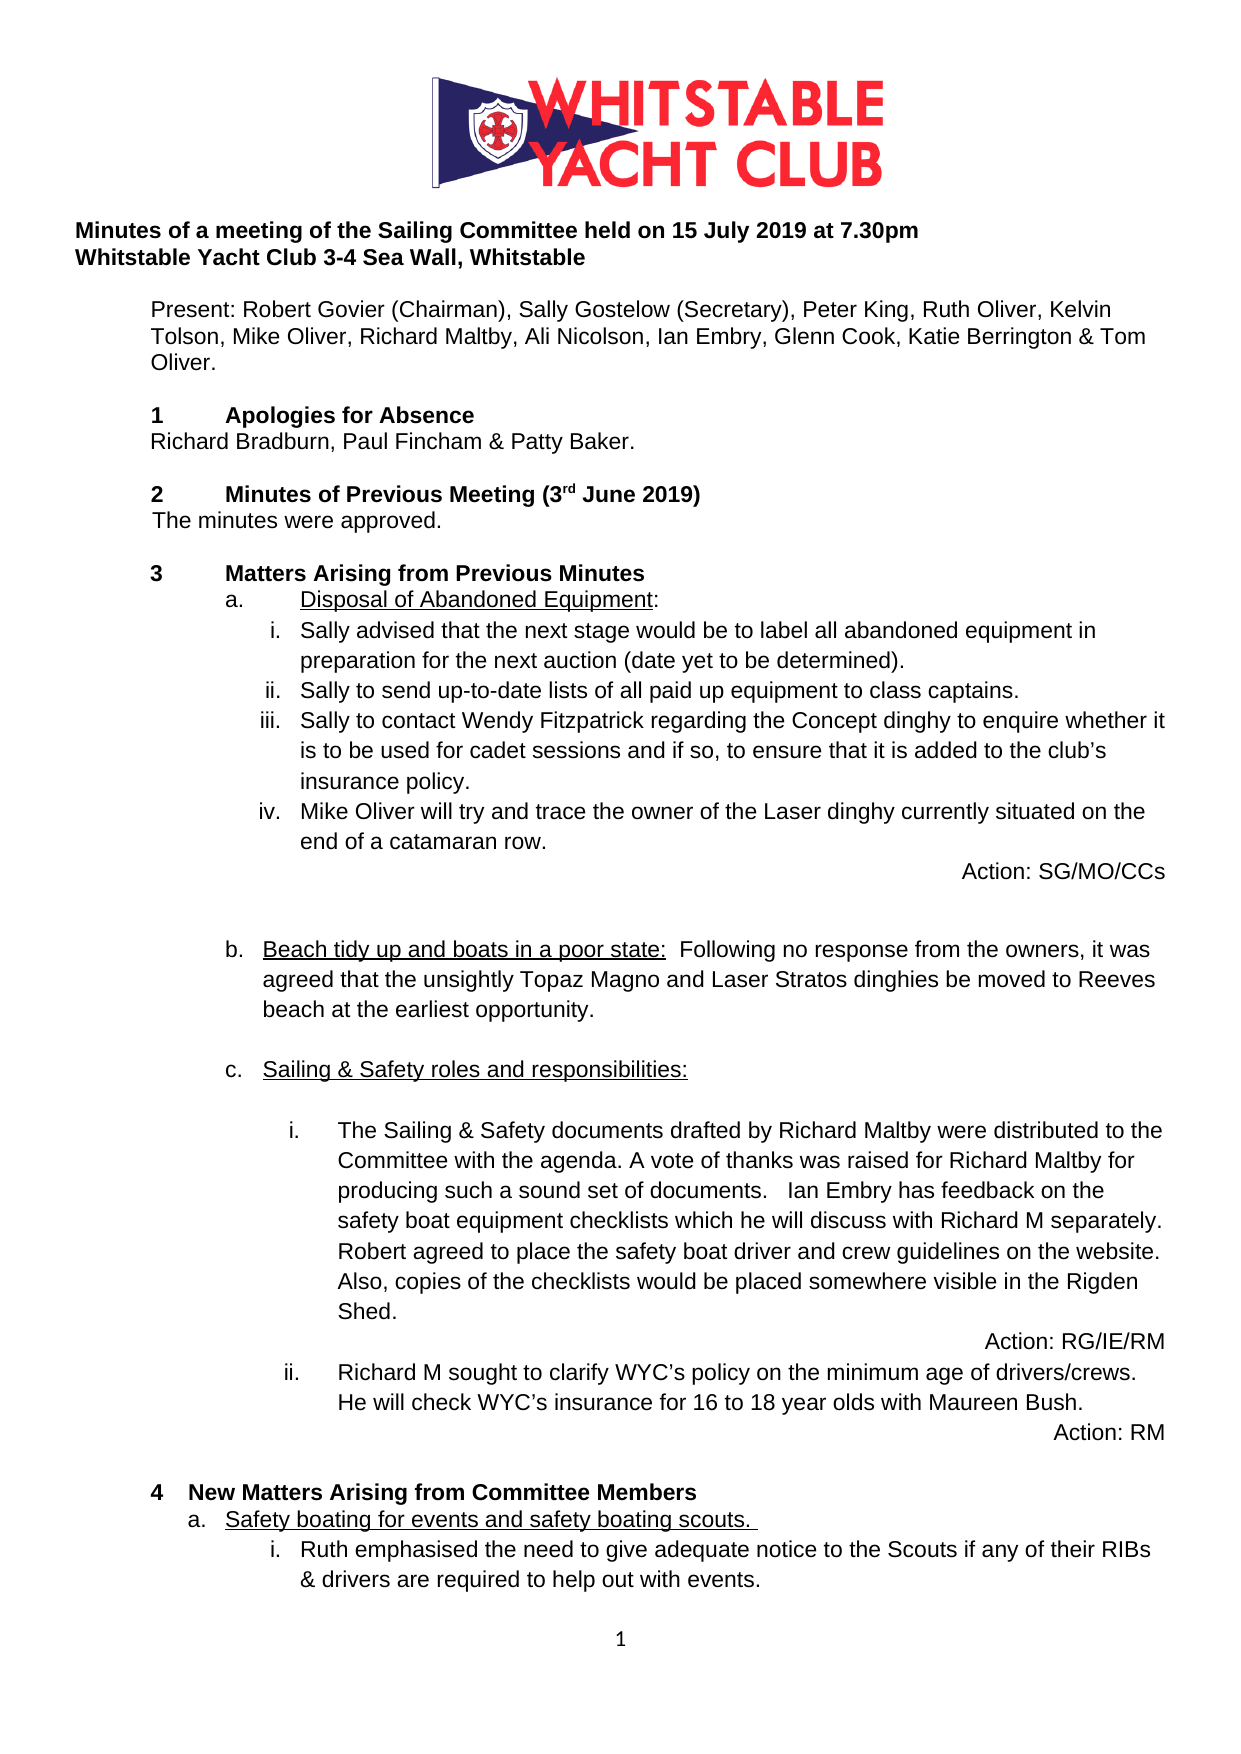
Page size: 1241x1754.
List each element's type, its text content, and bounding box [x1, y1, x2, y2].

list Richard M sought to clarify WYC’s policy on the minimum age of drivers/crews. He will check WYC’s insurance for 16 to 18 year olds with Maureen Bush. [300, 1358, 1165, 1415]
list a. Disposal of Abandoned Equipment: [182, 586, 1165, 613]
list Ruth emphasised the need to give adequate notice to the Scouts if any of their RIBs & drivers are required to help out with events. [281, 1536, 1165, 1592]
text Minutes of a meeting of the Sailing Committee held on 15 July 2019 at 7.30pm [75, 217, 1165, 244]
list The Sailing & Safety documents drafted by Richard Maltby were distributed to the Committee with the agenda. A vote of thanks was raised for Richard Maltby for producing such a sound set of documents. Ian Embry has feedback on the safety boat equipment checklists which he will discuss with Richard M separately. Robert agreed to place the safety boat driver and crew guidelines on the website. Also, copies of the checklists would be placed somewhere visible in the Rigden Shed. [300, 1117, 1165, 1324]
list Sally advised that the next stage would be to label all abandoned equipment in preparation for the next auction (date yet to be determined). [281, 617, 1165, 673]
list Action: SG/MO/CCs [182, 858, 1165, 884]
list Sally to send up-to-date lists of all paid up equipment to class captains. [281, 677, 1165, 703]
list New Matters Arising from Committee Members [150, 1479, 1165, 1506]
list Present: Robert Govier (Chairman), Sally Gostelow (Secretary), Peter King, Ruth Oliver, Kelvin Tolson, Mike Oliver, Richard Maltby, Ali Nicolson, Ian Embry, Glenn Cook, Katie Berrington & Tom Oliver. [150, 296, 1165, 376]
text Whitstable Yacht Club 3-4 Sea Wall, Whitstable [75, 244, 1165, 270]
list Beach tidy up and boats in a poor state: Following no response from the owners, it was agreed that the unsightly Topaz Magno and Laser Stratos dinghies be moved to Reeves beach at the earliest opportunity. [225, 936, 1165, 1022]
list 2 Minutes of Previous Meeting (3rd June 2019) [151, 481, 1165, 507]
list Apologies for Absence [151, 402, 1165, 428]
picture [428, 75, 887, 191]
list Sailing & Safety roles and responsibilities: [225, 1056, 1165, 1083]
list Action: RG/IE/RM [300, 1328, 1165, 1355]
list Safety boating for events and safety boating scouts. [187, 1506, 1165, 1532]
text Richard Bradburn, Paul Fincham & Patty Baker. [150, 428, 1165, 454]
text The minutes were approved. [152, 507, 1165, 534]
list Action: RM [150, 1419, 1165, 1445]
list Mike Oliver will try and trace the owner of the Laser dinghy currently situated on the end of a catamaran row. [281, 798, 1165, 854]
list Sally to contact Wendy Fitzpatrick regarding the Concept dinghy to enquire whether it is to be used for cadet sessions and if so, to ensure that it is added to the club’s insurance policy. [281, 707, 1165, 794]
text 3 Matters Arising from Previous Minutes [75, 560, 1165, 586]
